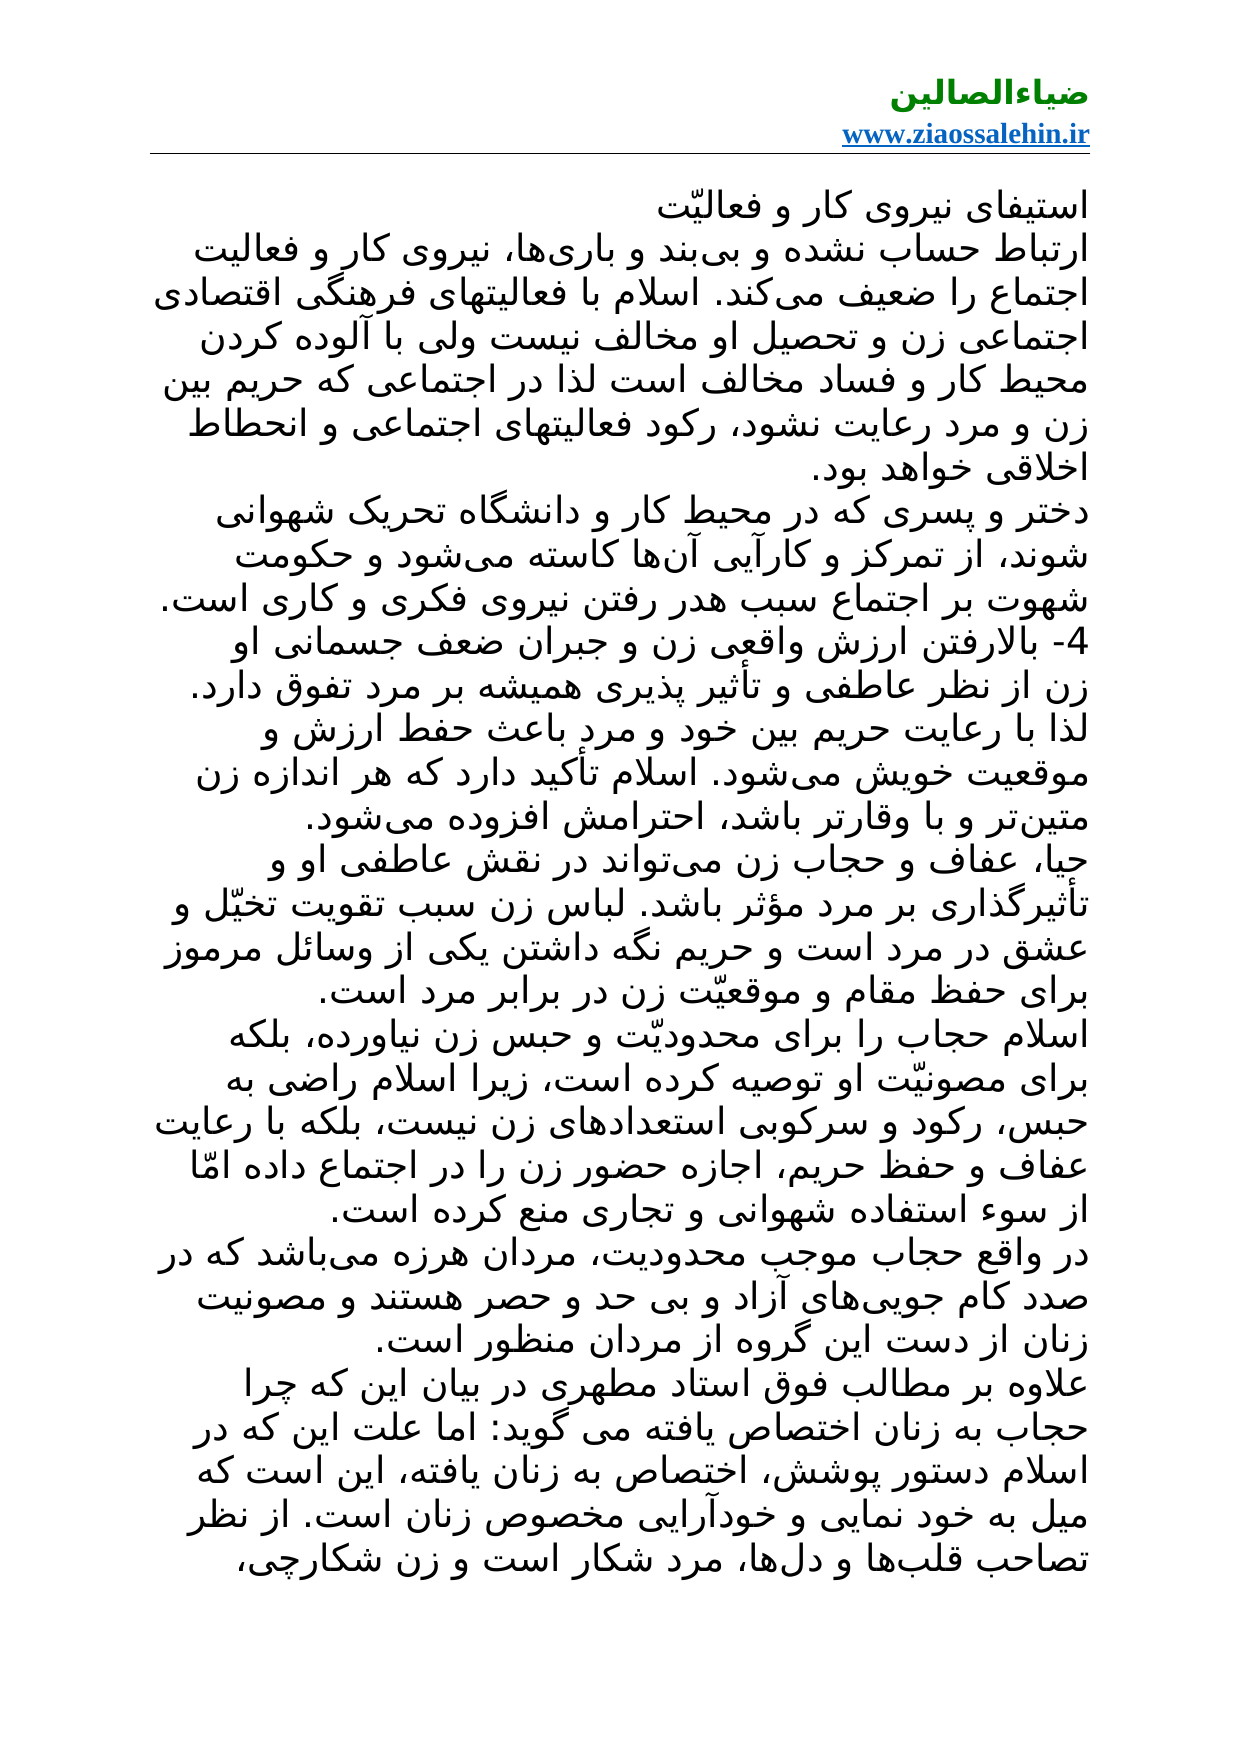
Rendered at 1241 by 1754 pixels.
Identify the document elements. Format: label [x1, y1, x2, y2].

text [150, 183, 1090, 1580]
